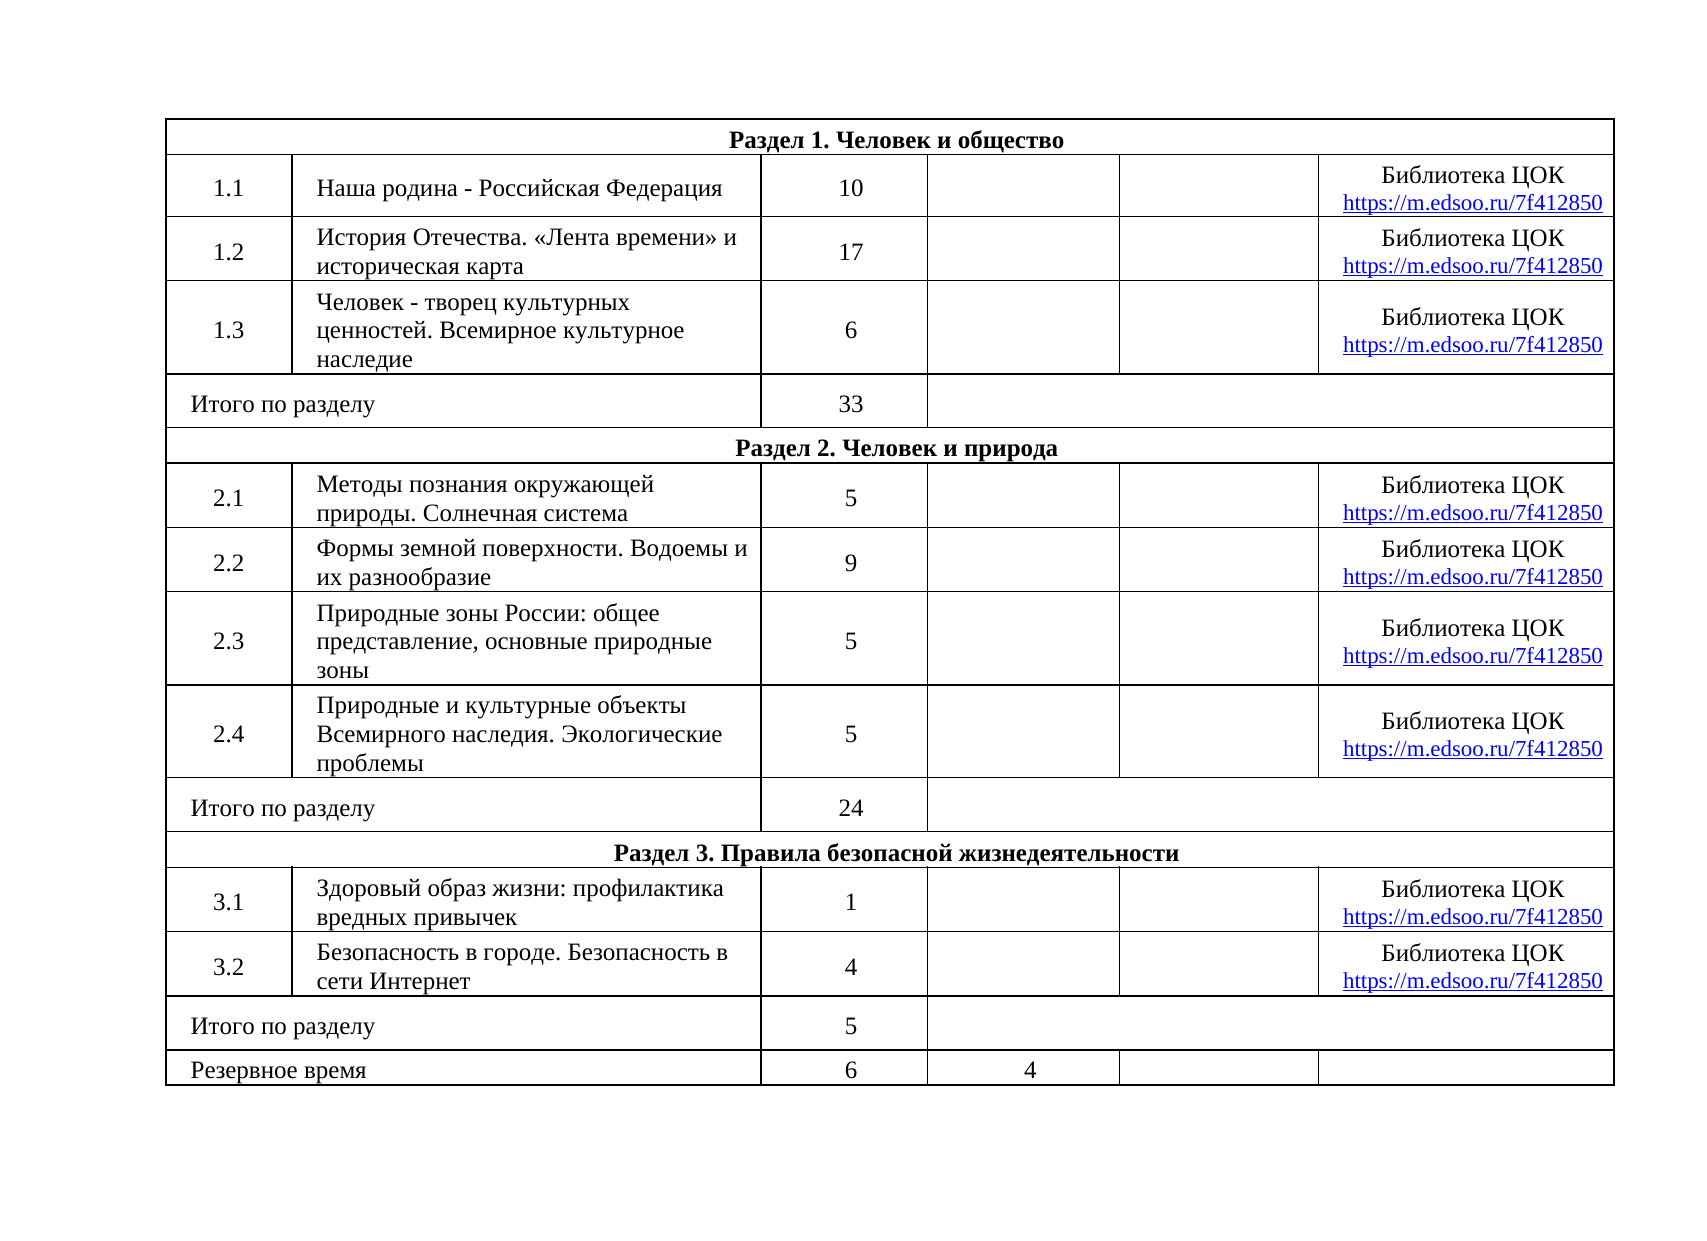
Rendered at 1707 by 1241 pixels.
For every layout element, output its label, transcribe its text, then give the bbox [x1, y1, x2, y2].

table_cell 6 [762, 281, 927, 373]
table_cell Библиотека ЦОК https://m.edsoo.ru/7f412850 [1319, 217, 1613, 280]
table_cell Итого по разделу [167, 778, 760, 831]
table_cell 1.2 [167, 217, 291, 280]
table_cell [1319, 1051, 1613, 1084]
table_cell Здоровый образ жизни: профилактика вредных привычек [293, 868, 760, 931]
table_cell [1120, 281, 1318, 373]
table_cell Библиотека ЦОК https://m.edsoo.ru/7f412850 [1319, 592, 1613, 684]
table_cell 10 [762, 155, 927, 216]
table_cell [928, 932, 1119, 995]
table_cell [928, 778, 1613, 831]
table_cell [1120, 1051, 1318, 1084]
table_cell Раздел 2. Человек и природа [167, 428, 1613, 462]
table_cell [1120, 528, 1318, 591]
table_cell 5 [762, 997, 927, 1049]
table_cell Библиотека ЦОК https://m.edsoo.ru/7f412850 [1319, 464, 1613, 527]
table_cell [928, 868, 1119, 931]
table_cell Методы познания окружающей природы. Солнечная система [293, 464, 760, 527]
table_cell 3.2 [167, 932, 291, 995]
table_cell 4 [762, 932, 927, 995]
table_cell 1.1 [167, 155, 291, 216]
table_cell Наша родина - Российская Федерация [293, 155, 760, 216]
table_cell [1120, 217, 1318, 280]
table_cell 5 [762, 464, 927, 527]
table_cell История Отечества. «Лента времени» и историческая карта [293, 217, 760, 280]
table_cell [928, 592, 1119, 684]
table_cell Библиотека ЦОК https://m.edsoo.ru/7f412850 [1319, 528, 1613, 591]
table_cell Библиотека ЦОК https://m.edsoo.ru/7f412850 [1319, 281, 1613, 373]
table_cell Резервное время [167, 1051, 760, 1084]
table_cell Безопасность в городе. Безопасность в сети Интернет [293, 932, 760, 995]
table_cell 2.4 [167, 686, 291, 777]
table_cell 5 [762, 592, 927, 684]
table_cell [928, 528, 1119, 591]
table_cell 2.1 [167, 464, 291, 527]
table_cell Итого по разделу [167, 997, 760, 1049]
table_cell Библиотека ЦОК https://m.edsoo.ru/7f412850 [1319, 155, 1613, 216]
table_cell Библиотека ЦОК https://m.edsoo.ru/7f412850 [1319, 932, 1613, 995]
table_cell 1 [762, 868, 927, 931]
table_cell 17 [762, 217, 927, 280]
table_cell 6 [762, 1051, 927, 1084]
table_cell 5 [762, 686, 927, 777]
table_cell [1120, 592, 1318, 684]
table_cell [928, 997, 1613, 1049]
table_cell [928, 375, 1613, 427]
table_cell 9 [762, 528, 927, 591]
table_cell 2.3 [167, 592, 291, 684]
table_cell 4 [928, 1051, 1119, 1084]
table_cell Природные зоны России: общее представление, основные природные зоны [293, 592, 760, 684]
table_cell Раздел 3. Правила безопасной жизнедеятельности [167, 832, 1613, 866]
table_cell 2.2 [167, 528, 291, 591]
table_cell [928, 155, 1119, 216]
table_cell [928, 686, 1119, 777]
table_cell 1.3 [167, 281, 291, 373]
table_cell Формы земной поверхности. Водоемы и их разнообразие [293, 528, 760, 591]
table_cell Библиотека ЦОК https://m.edsoo.ru/7f412850 [1319, 686, 1613, 777]
table_cell [928, 281, 1119, 373]
table_cell [1120, 868, 1318, 931]
table_cell Человек - творец культурных ценностей. Всемирное культурное наследие [293, 281, 760, 373]
table_cell [1120, 464, 1318, 527]
table_cell [928, 217, 1119, 280]
table_cell 24 [762, 778, 927, 831]
table_cell 3.1 [167, 868, 291, 931]
table_cell Раздел 1. Человек и общество [167, 120, 1613, 154]
table_cell Природные и культурные объекты Всемирного наследия. Экологические проблемы [293, 686, 760, 777]
table_cell Итого по разделу [167, 375, 760, 427]
table_cell Библиотека ЦОК https://m.edsoo.ru/7f412850 [1319, 868, 1613, 931]
table_cell [1120, 155, 1318, 216]
table_cell [1120, 686, 1318, 777]
table_cell [928, 464, 1119, 527]
table_cell [1120, 932, 1318, 995]
table_cell 33 [762, 375, 927, 427]
